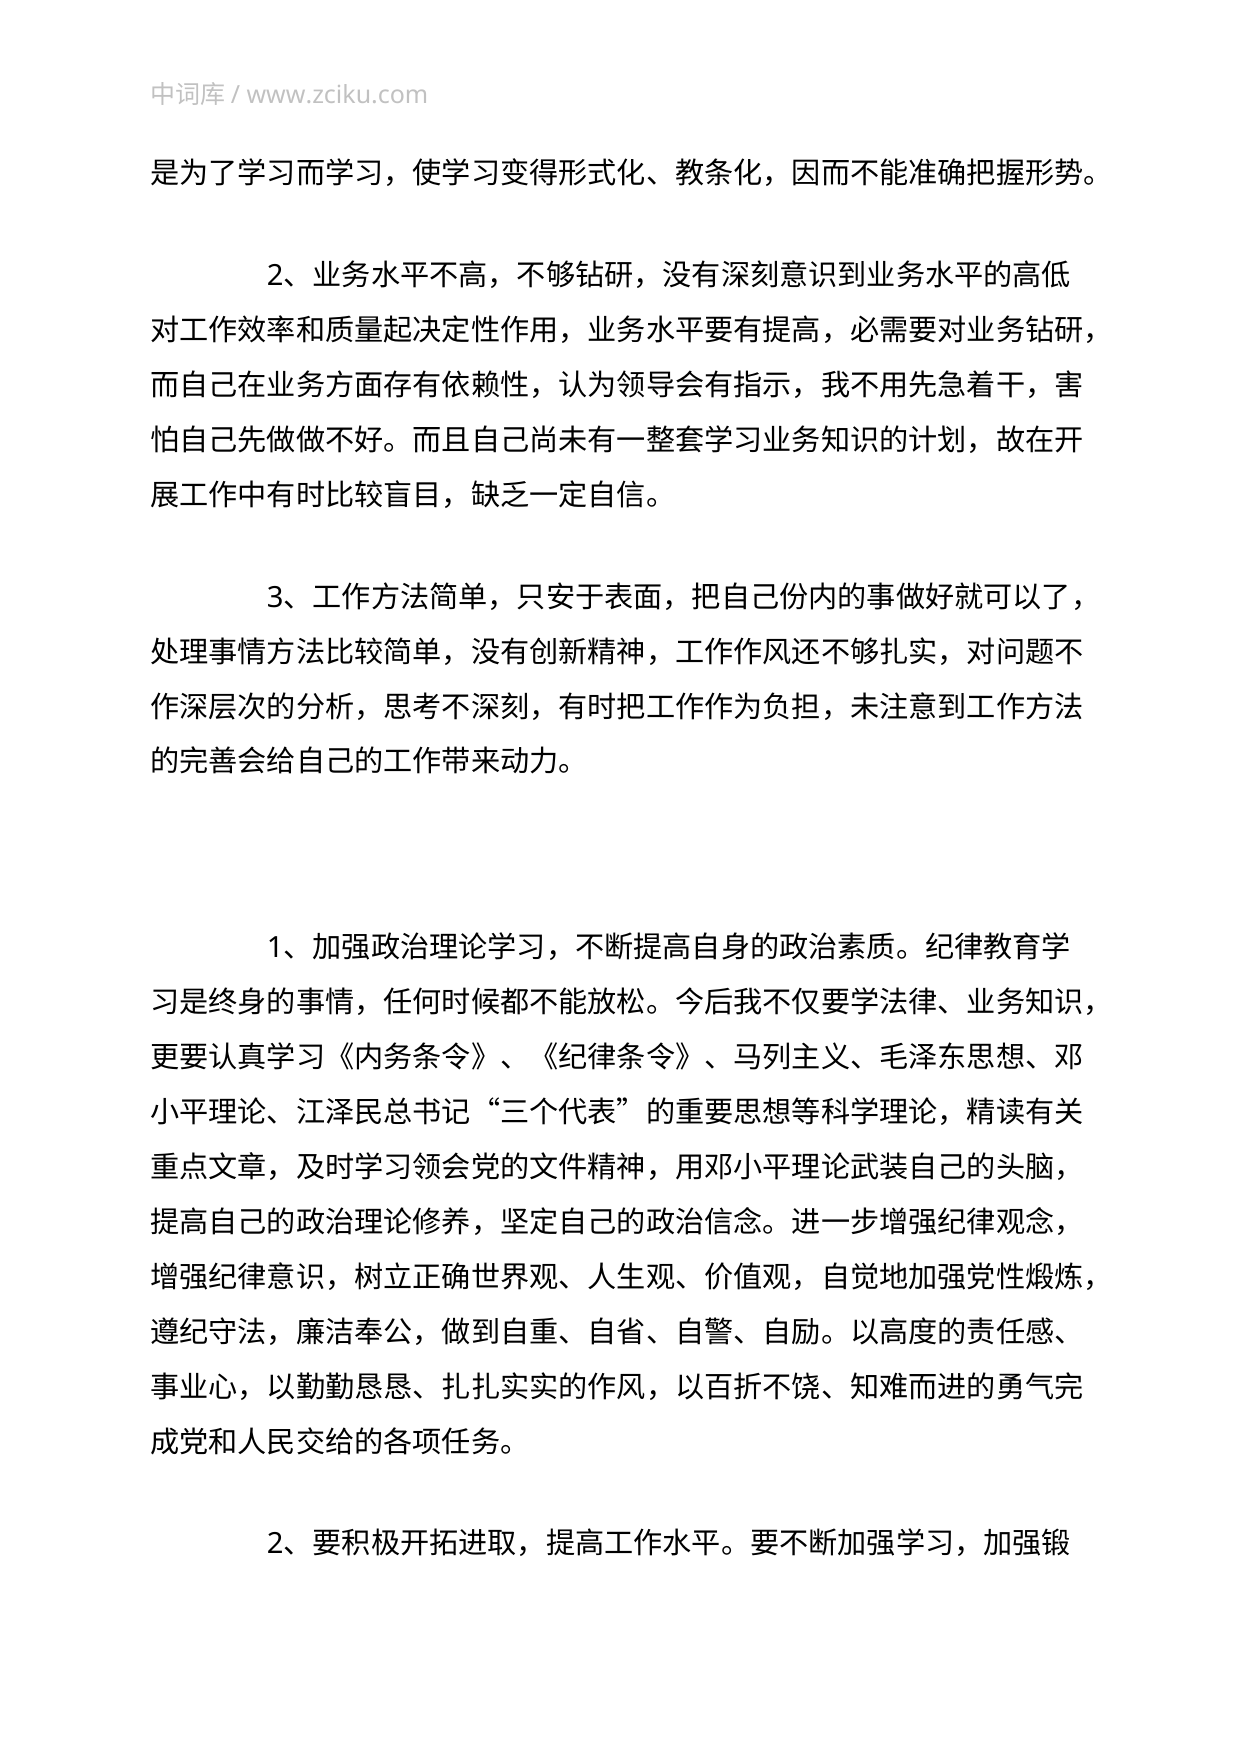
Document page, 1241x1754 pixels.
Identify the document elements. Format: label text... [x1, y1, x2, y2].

text 2、业务水平不高，不够钻研，没有深刻意识到业务水平的高低对工作效率和质量起决定性作用，业务水平要有提高，必需要对业务钻研，而自己在业务方面存有依赖性，认为领导会有指示，我不用先急着干，害怕自己先做做不好。而且自己尚未有一整套学习业务知识的计划，故在开展工作中有时比较盲目，缺乏一定自信。 [150, 252, 1090, 514]
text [150, 1520, 1090, 1562]
text 3、工作方法简单，只安于表面，把自己份内的事做好就可以了，处理事情方法比较简单，没有创新精神，工作作风还不够扎实，对问题不作深层次的分析，思考不深刻，有时把工作作为负担，未注意到工作方法的完善会给自己的工作带来动力。 [150, 573, 1090, 780]
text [150, 150, 1090, 192]
text 1、加强政治理论学习，不断提高自身的政治素质。纪律教育学习是终身的事情，任何时候都不能放松。今后我不仅要学法律、业务知识，更要认真学习《内务条令》、《纪律条令》、马列主义、毛泽东思想、邓小平理论、江泽民总书记“三个代表”的重要思想等科学理论，精读有关重点文章，及时学习领会党的文件精神，用邓小平理论武装自己的头脑，提高自己的政治理论修养，坚定自己的政治信念。进一步增强纪律观念，增强纪律意识，树立正确世界观、人生观、价值观，自觉地加强党性煅炼，遵纪守法，廉洁奉公，做到自重、自省、自警、自励。以高度的责任感、事业心，以勤勤恳恳、扎扎实实的作风，以百折不饶、知难而进的勇气完成党和人民交给的各项任务。 [150, 924, 1090, 1460]
